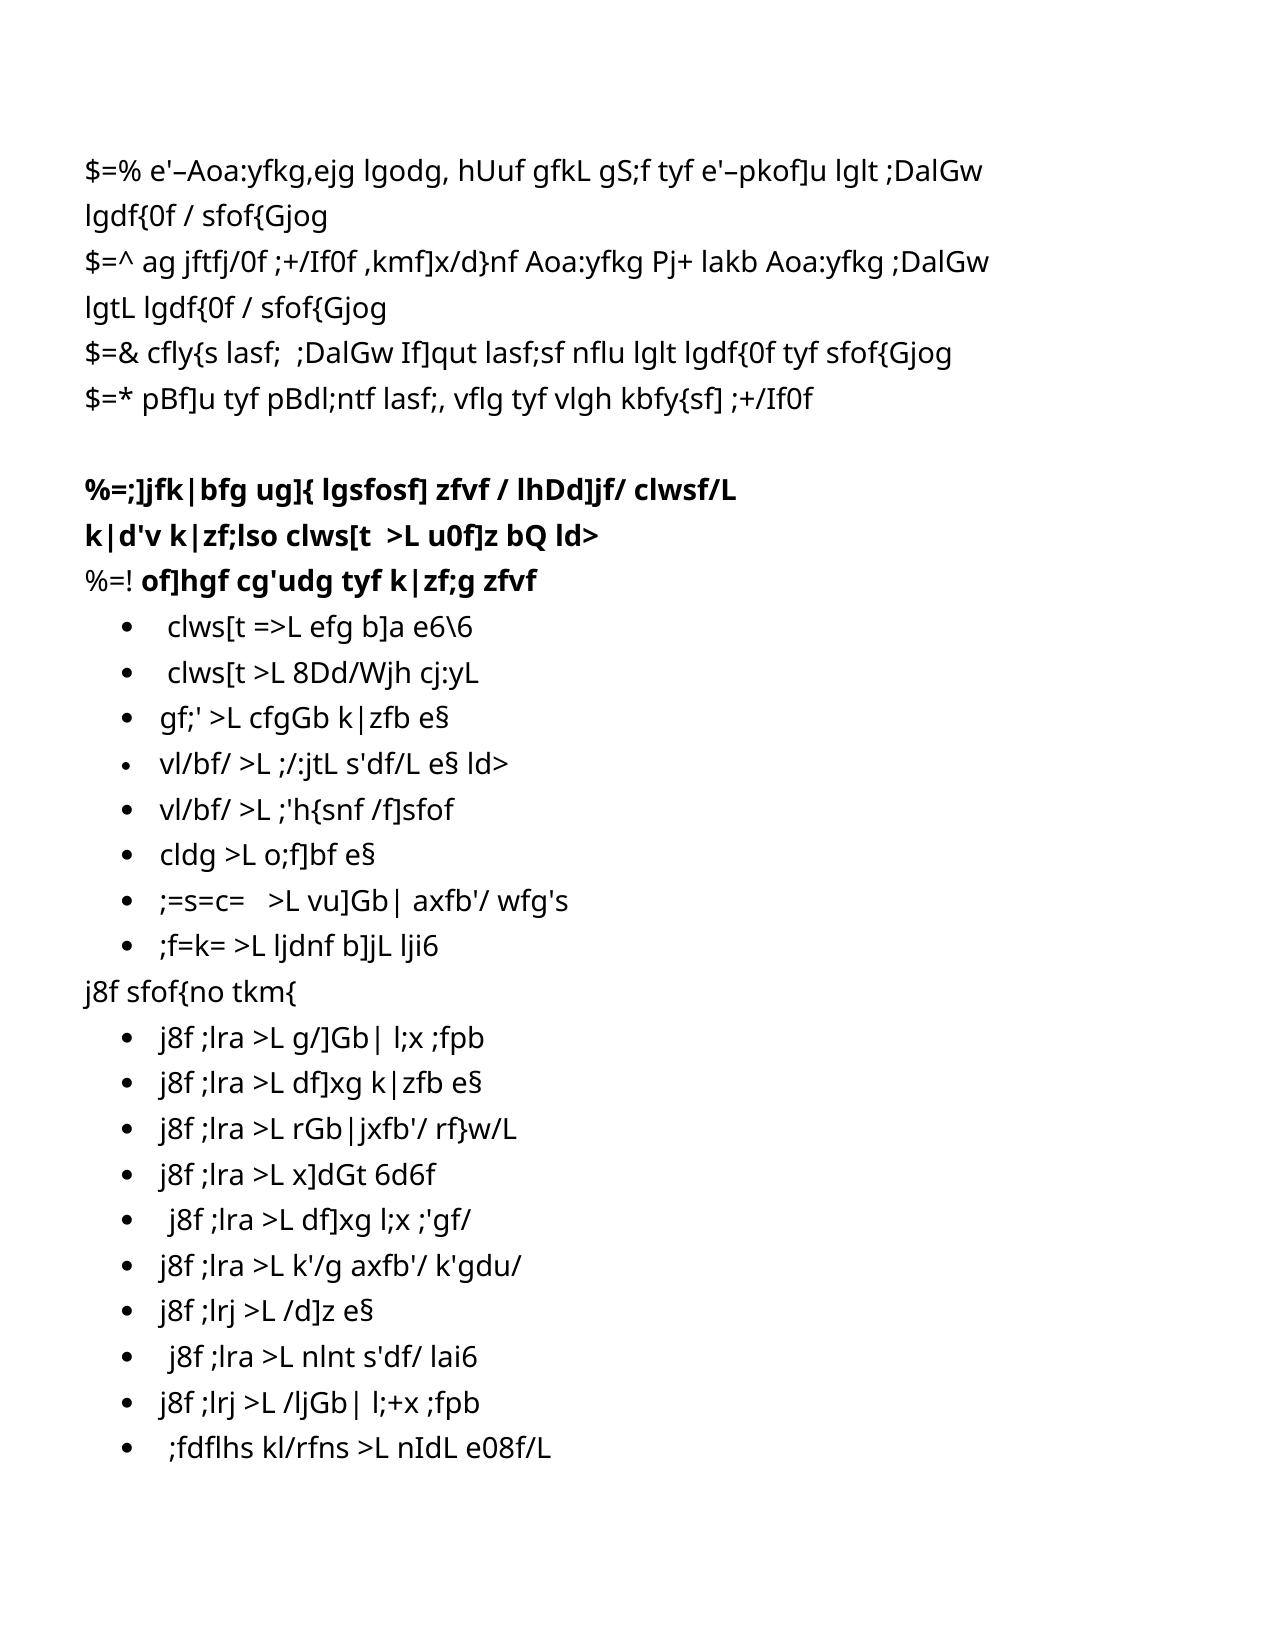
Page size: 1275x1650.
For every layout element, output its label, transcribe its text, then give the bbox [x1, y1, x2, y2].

list j8f ;lra >L df]xg k|zfb e§ [122, 1062, 1003, 1102]
text $=^ ag jftfj/0f ;+/If0f ,kmf]x/d}nf Aoa:yfkg Pj+ lakb Aoa:yfkg ;DalGw lgtL lgdf{0f / sfof{Gjog [84, 241, 1003, 327]
text %=;]jfk|bfg ug]{ lgsfosf] zfvf / lhDd]jf/ clwsf/L [84, 469, 1003, 509]
list j8f ;lra >L nlnt s'df/ lai6 [122, 1336, 1003, 1376]
list ;f=k= >L ljdnf b]jL lji6 [122, 926, 1003, 965]
list j8f ;lra >L df]xg l;x ;'gf/ [122, 1199, 1003, 1239]
list vl/bf/ >L ;'h{snf /f]sfof [122, 789, 1003, 828]
list cldg >L o;f]bf e§ [122, 834, 1003, 874]
list j8f ;lrj >L /ljGb| l;+x ;fpb [122, 1382, 1003, 1422]
list ;=s=c= >L vu]Gb| axfb'/ wfg's [122, 880, 1003, 920]
list gf;' >L cfgGb k|zfb e§ [122, 697, 1003, 737]
text $=% e'–Aoa:yfkg,ejg lgodg, hUuf gfkL gS;f tyf e'–pkof]u lglt ;DalGw lgdf{0f / sfof{Gjog [84, 150, 1003, 235]
list clws[t >L 8Dd/Wjh cj:yL [122, 652, 1003, 692]
list j8f ;lra >L k'/g axfb'/ k'gdu/ [122, 1245, 1003, 1285]
list j8f ;lra >L rGb|jxfb'/ rf}w/L [122, 1108, 1003, 1148]
list j8f ;lrj >L /d]z e§ [122, 1291, 1003, 1330]
text %=! of]hgf cg'udg tyf k|zf;g zfvf [84, 561, 1003, 600]
text j8f sfof{no tkm{ [84, 971, 1003, 1011]
text $=& cfly{s lasf; ;DalGw If]qut lasf;sf nflu lglt lgdf{0f tyf sfof{Gjog [84, 332, 1003, 372]
list j8f ;lra >L g/]Gb| l;x ;fpb [122, 1017, 1003, 1057]
text k|d'v k|zf;lso clws[t >L u0f]z bQ ld> [84, 515, 1003, 555]
list clws[t =>L efg b]a e6\6 [122, 606, 1003, 646]
list j8f ;lra >L x]dGt 6d6f [122, 1154, 1003, 1193]
text $=* pBf]u tyf pBdl;ntf lasf;, vflg tyf vlgh kbfy{sf] ;+/If0f [84, 378, 1003, 418]
list vl/bf/ >L ;/:jtL s'df/L e§ ld> [122, 743, 1003, 783]
list ;fdflhs kl/rfns >L nIdL e08f/L [122, 1427, 1003, 1467]
